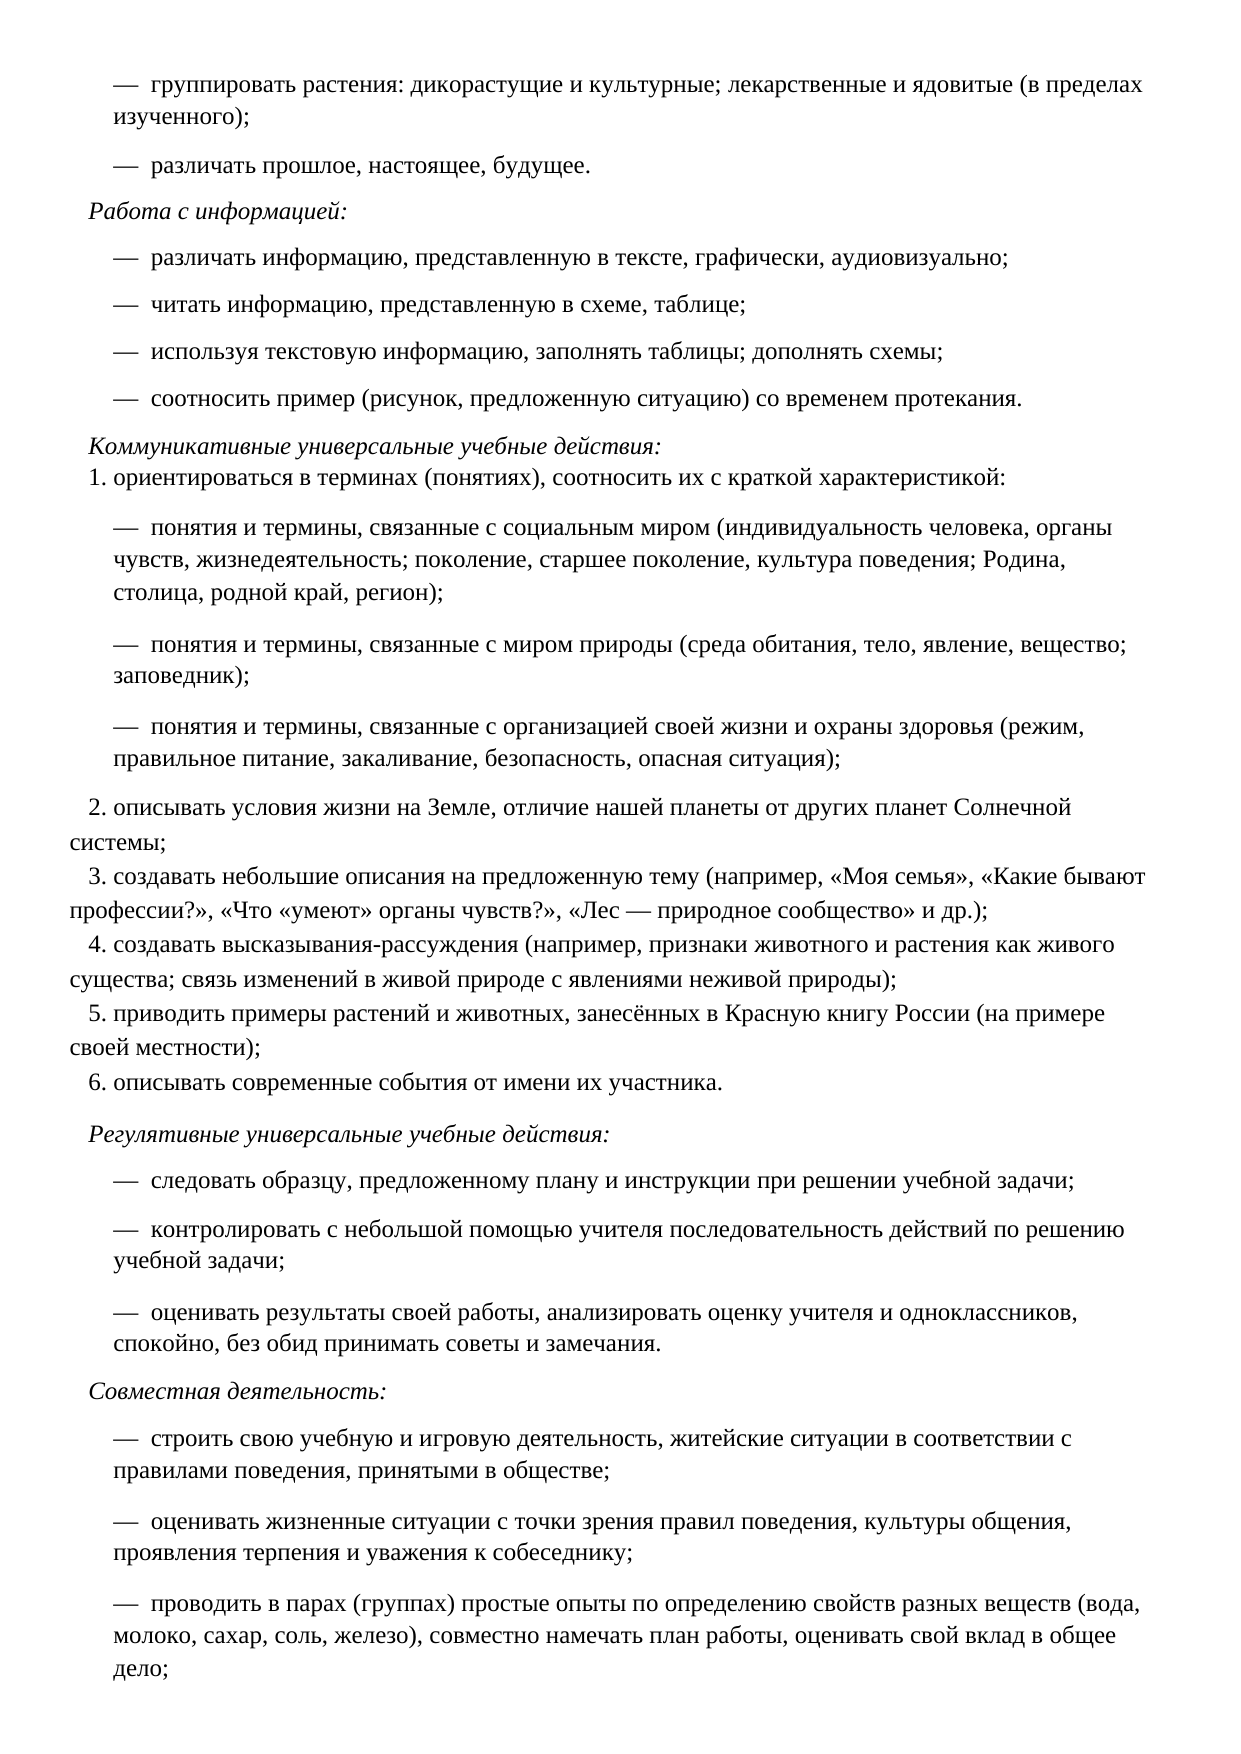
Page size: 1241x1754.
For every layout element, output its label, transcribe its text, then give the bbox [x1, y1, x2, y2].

text 2. описывать условия жизни на Земле, отличие нашей планеты от других планет Солнечной системы; 3. создавать небольшие описания на предложенную тему (например, «Моя семья», «Какие бывают профессии?», «Что «умеют» органы чувств?», «Лес — природное сообщество» и др.); 4. создавать высказывания-рассуждения (например, признаки животного и растения как живого существа; связь изменений в живой природе с явлениями неживой природы); 5. приводить примеры растений и животных, занесённых в Красную книгу России (на примере своей местности); 6. описывать современные события от имени их участника. [69, 792, 1149, 1096]
text — строить свою учебную и игровую деятельность, житейские ситуации в соответствии с правилами поведения, принятыми в обществе; [113, 1423, 1074, 1483]
text — используя текстовую информацию, заполнять таблицы; дополнять схемы; [113, 338, 1149, 365]
text Совместная деятельность: [88, 1378, 1149, 1405]
text — понятия и термины, связанные с миром природы (среда обитания, тело, явление, вещество; заповедник); [113, 629, 1134, 689]
text — понятия и термины, связанные с социальным миром (индивидуальность человека, органы чувств, жизнедеятельность; поколение, старшее поколение, культура поведения; Родина, столица, родной край, регион); [113, 512, 1119, 606]
text Работа с информацией: [88, 198, 1149, 225]
text — читать информацию, представленную в схеме, таблице; [113, 291, 1149, 318]
text — оценивать жизненные ситуации с точки зрения правил поведения, культуры общения, проявления терпения и уважения к собеседнику; [113, 1506, 1074, 1566]
text — соотносить пример (рисунок, предложенную ситуацию) со временем протекания. [113, 385, 1149, 412]
text — следовать образцу, предложенному плану и инструкции при решении учебной задачи; [113, 1167, 1149, 1194]
text — различать информацию, представленную в тексте, графически, аудиовизуально; [113, 243, 1149, 271]
text Коммуникативные универсальные учебные действия: 1. ориентироваться в терминах (понятиях), соотносить их с краткой характеристикой: [88, 431, 1014, 491]
text — контролировать с небольшой помощью учителя последовательность действий по решению учебной задачи; [113, 1214, 1134, 1274]
text — группировать растения: дикорастущие и культурные; лекарственные и ядовитые (в пределах изученного); [113, 69, 1149, 129]
text — оценивать результаты своей работы, анализировать оценку учителя и одноклассников, спокойно, без обид принимать советы и замечания. [113, 1297, 1089, 1357]
text Регулятивные универсальные учебные действия: [88, 1121, 1149, 1148]
text — проводить в парах (группах) простые опыты по определению свойств разных веществ (вода, молоко, сахар, соль, железо), совместно намечать план работы, оценивать свой вклад в общее дело; [113, 1588, 1149, 1682]
text — понятия и термины, связанные с организацией своей жизни и охраны здоровья (режим, правильное питание, закаливание, безопасность, опасная ситуация); [113, 711, 1089, 771]
text — различать прошлое, настоящее, будущее. [113, 152, 1149, 179]
